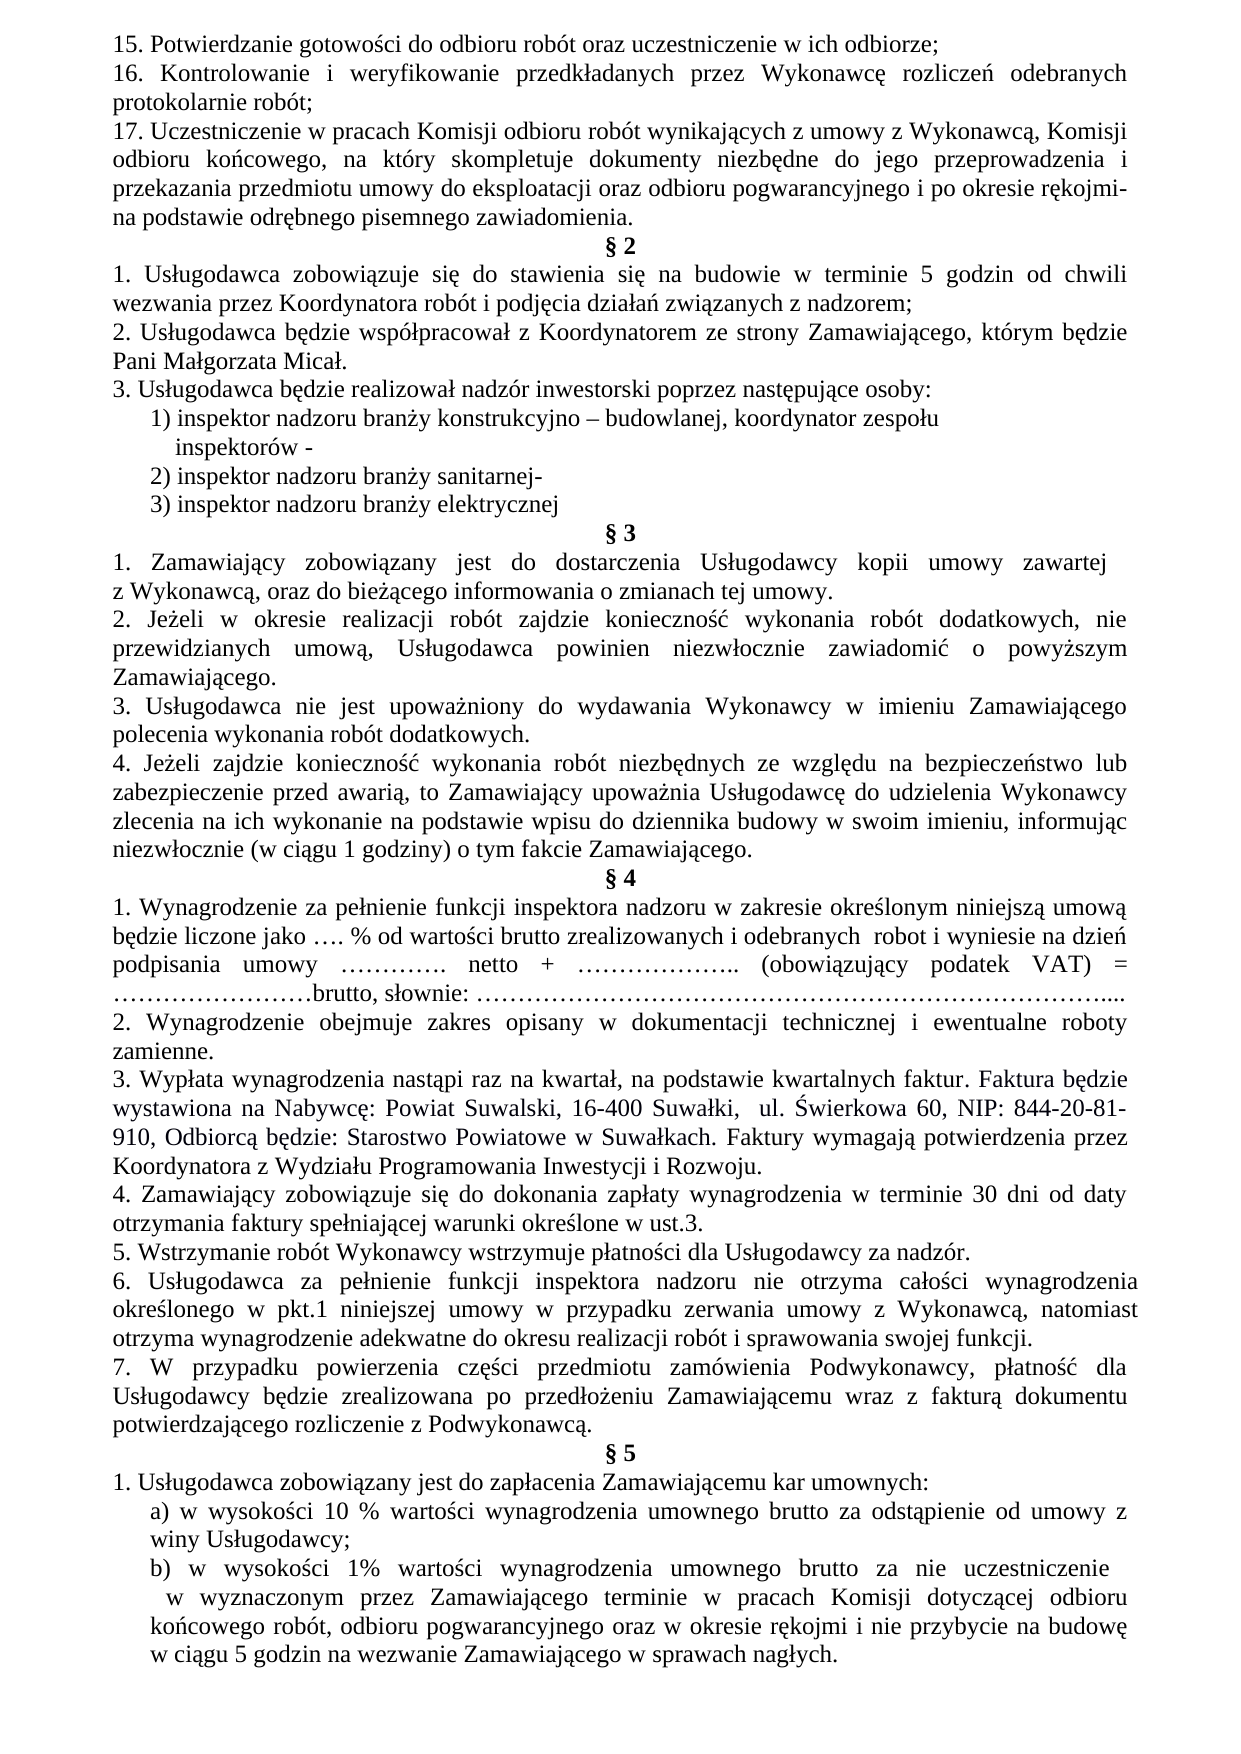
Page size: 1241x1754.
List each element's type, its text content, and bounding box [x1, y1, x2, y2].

text 15. Potwierdzanie gotowości do odbioru robót oraz uczestniczenie w ich odbiorze; [112, 29, 1128, 58]
text 4. Zamawiający zobowiązuje się do dokonania zapłaty wynagrodzenia w terminie 30 dni od daty otrzymania faktury spełniającej warunki określone w ust.3. [112, 1179, 1128, 1237]
text b) w wysokości 1% wartości wynagrodzenia umownego brutto za nie uczestniczenie w wyznaczonym przez Zamawiającego terminie w pracach Komisji dotyczącej odbioru końcowego robót, odbioru pogwarancyjnego oraz w okresie rękojmi i nie przybycie na budowę w ciągu 5 godzin na wezwanie Zamawiającego w sprawach nagłych. [150, 1553, 1128, 1668]
text 1) inspektor nadzoru branży konstrukcyjno – budowlanej, koordynator zespołu [150, 403, 1128, 432]
text 2) inspektor nadzoru branży sanitarnej- [150, 461, 1128, 489]
text 2. Usługodawca będzie współpracował z Koordynatorem ze strony Zamawiającego, którym będzie Pani Małgorzata Micał. [112, 317, 1128, 374]
text 3. Wypłata wynagrodzenia nastąpi raz na kwartał, na podstawie kwartalnych faktur. Faktura będzie wystawiona na Nabywcę: Powiat Suwalski, 16-400 Suwałki, ul. Świerkowa 60, NIP: 844-20-81-910, Odbiorcą będzie: Starostwo Powiatowe w Suwałkach. Faktury wymagają potwierdzenia przez Koordynatora z Wydziału Programowania Inwestycji i Rozwoju. [112, 1064, 1128, 1179]
text 16. Kontrolowanie i weryfikowanie przedkładanych przez Wykonawcę rozliczeń odebranych protokolarnie robót; [112, 58, 1128, 116]
text inspektorów - [150, 432, 1128, 461]
text 2. Jeżeli w okresie realizacji robót zajdzie konieczność wykonania robót dodatkowych, nie przewidzianych umową, Usługodawca powinien niezwłocznie zawiadomić o powyższym Zamawiającego. [112, 604, 1128, 691]
text a) w wysokości 10 % wartości wynagrodzenia umownego brutto za odstąpienie od umowy z winy Usługodawcy; [150, 1496, 1128, 1553]
text 1. Usługodawca zobowiązany jest do zapłacenia Zamawiającemu kar umownych: [112, 1467, 1128, 1496]
text § 4 [112, 863, 1128, 892]
text 2. Wynagrodzenie obejmuje zakres opisany w dokumentacji technicznej i ewentualne roboty zamienne. [112, 1007, 1128, 1064]
text § 2 [112, 231, 1128, 259]
text § 3 [112, 518, 1128, 547]
text 1. Usługodawca zobowiązuje się do stawienia się na budowie w terminie 5 godzin od chwili wezwania przez Koordynatora robót i podjęcia działań związanych z nadzorem; [112, 259, 1128, 317]
text 17. Uczestniczenie w pracach Komisji odbioru robót wynikających z umowy z Wykonawcą, Komisji odbioru końcowego, na który skompletuje dokumenty niezbędne do jego przeprowadzenia i przekazania przedmiotu umowy do eksploatacji oraz odbioru pogwarancyjnego i po okresie rękojmi- na podstawie odrębnego pisemnego zawiadomienia. [112, 116, 1128, 231]
text 6. Usługodawca za pełnienie funkcji inspektora nadzoru nie otrzyma całości wynagrodzenia określonego w pkt.1 niniejszej umowy w przypadku zerwania umowy z Wykonawcą, natomiast otrzyma wynagrodzenie adekwatne do okresu realizacji robót i sprawowania swojej funkcji. [112, 1266, 1139, 1352]
text 3. Usługodawca będzie realizował nadzór inwestorski poprzez następujące osoby: [112, 374, 1128, 403]
text 4. Jeżeli zajdzie konieczność wykonania robót niezbędnych ze względu na bezpieczeństwo lub zabezpieczenie przed awarią, to Zamawiający upoważnia Usługodawcę do udzielenia Wykonawcy zlecenia na ich wykonanie na podstawie wpisu do dziennika budowy w swoim imieniu, informując niezwłocznie (w ciągu 1 godziny) o tym fakcie Zamawiającego. [112, 748, 1128, 863]
text 1. Wynagrodzenie za pełnienie funkcji inspektora nadzoru w zakresie określonym niniejszą umową będzie liczone jako …. % od wartości brutto zrealizowanych i odebranych robot i wyniesie na dzień podpisania umowy …………. netto + ……………….. (obowiązujący podatek VAT) = ……………………brutto, słownie: ………………………………………………………………….... [112, 892, 1128, 1007]
text 5. Wstrzymanie robót Wykonawcy wstrzymuje płatności dla Usługodawcy za nadzór. [112, 1237, 1128, 1266]
text 7. W przypadku powierzenia części przedmiotu zamówienia Podwykonawcy, płatność dla Usługodawcy będzie zrealizowana po przedłożeniu Zamawiającemu wraz z fakturą dokumentu potwierdzającego rozliczenie z Podwykonawcą. [112, 1352, 1128, 1438]
text 1. Zamawiający zobowiązany jest do dostarczenia Usługodawcy kopii umowy zawartej z Wykonawcą, oraz do bieżącego informowania o zmianach tej umowy. [112, 547, 1128, 604]
text § 5 [112, 1438, 1128, 1467]
text 3) inspektor nadzoru branży elektrycznej [150, 489, 1128, 518]
text 3. Usługodawca nie jest upoważniony do wydawania Wykonawcy w imieniu Zamawiającego polecenia wykonania robót dodatkowych. [112, 691, 1128, 748]
